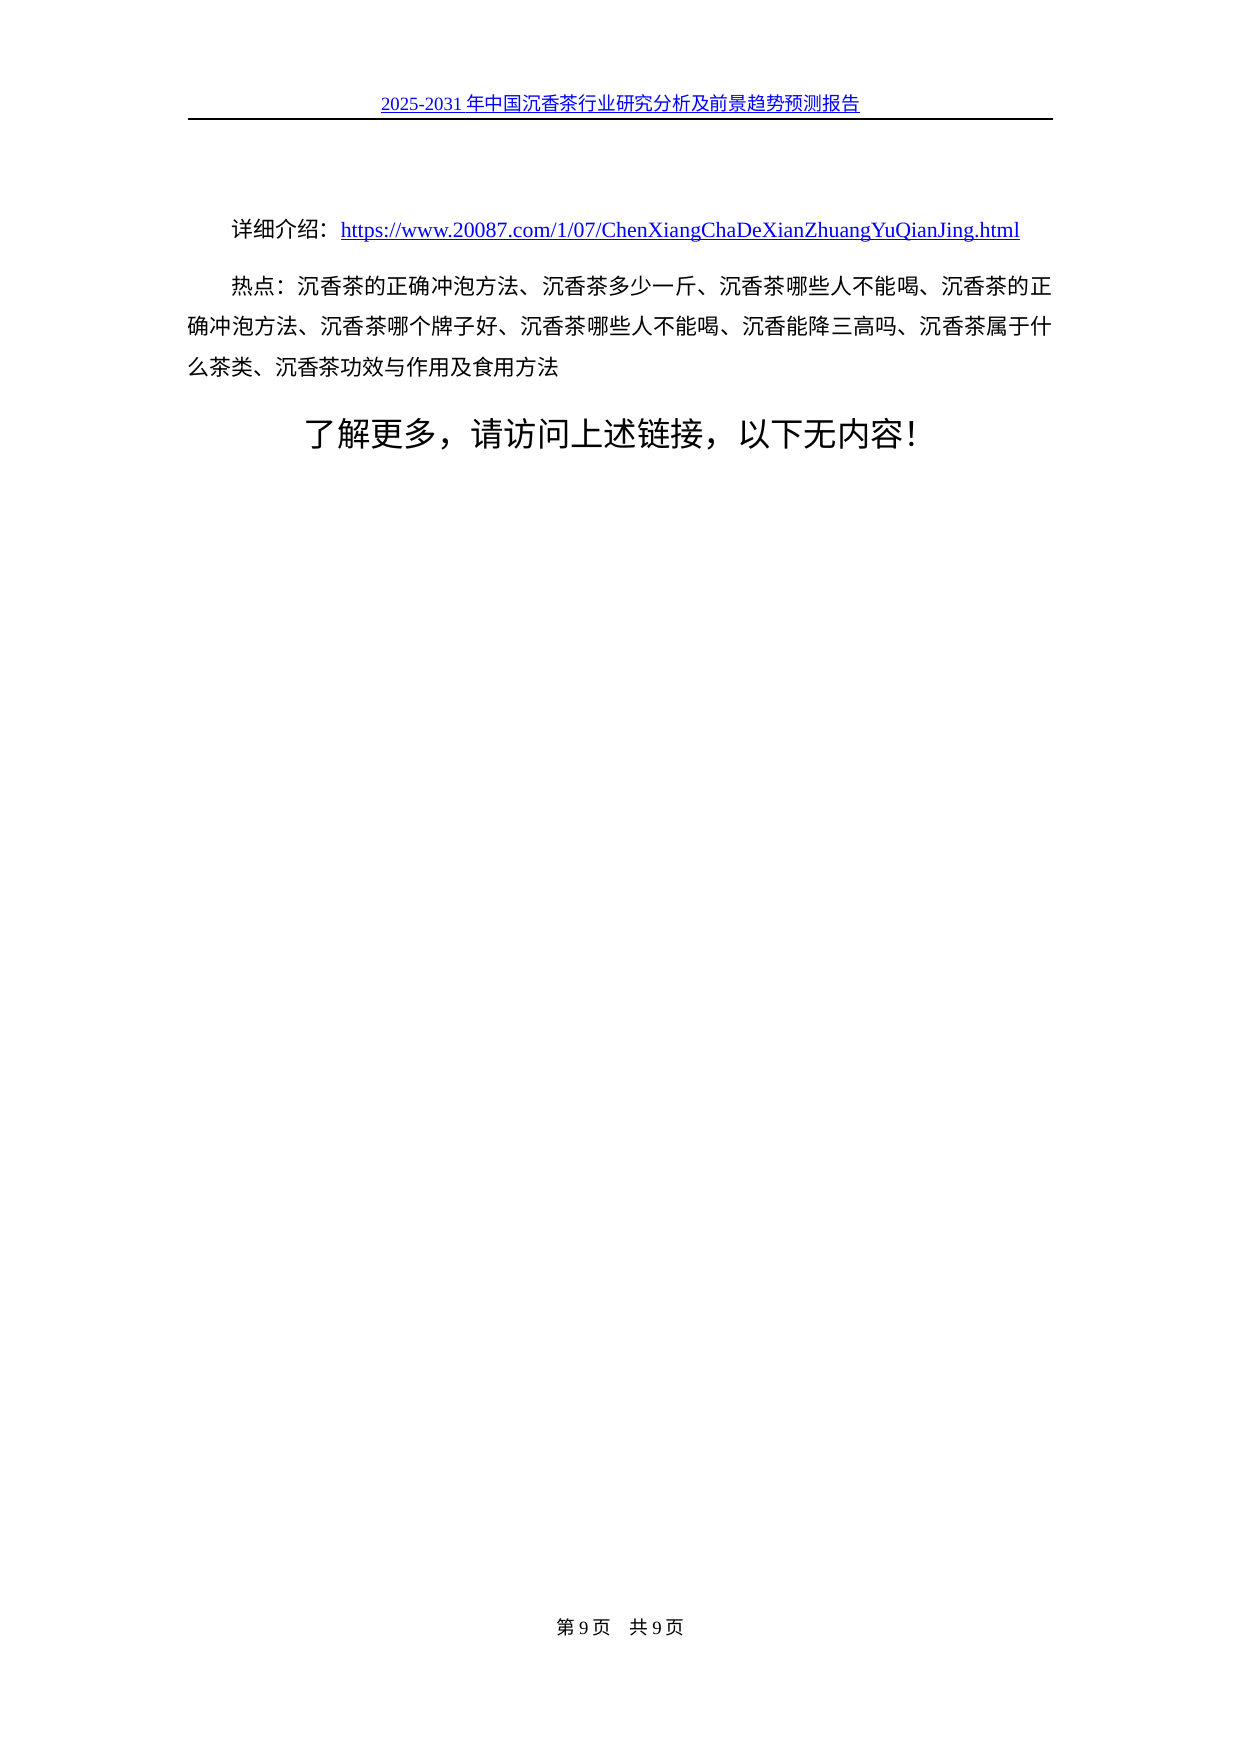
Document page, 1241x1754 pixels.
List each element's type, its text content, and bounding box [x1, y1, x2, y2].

text 热点：沉香茶的正确冲泡方法、沉香茶多少一斤、沉香茶哪些人不能喝、沉香茶的正确冲泡方法、沉香茶哪个牌子好、沉香茶哪些人不能喝、沉香能降三高吗、沉香茶属于什么茶类、沉香茶功效与作用及食用方法 [187, 268, 1053, 382]
title 了解更多，请访问上述链接，以下无内容！ [187, 399, 1053, 464]
text 详细介绍：https://www.20087.com/1/07/ChenXiangChaDeXianZhuangYuQianJing.html [187, 212, 1053, 244]
